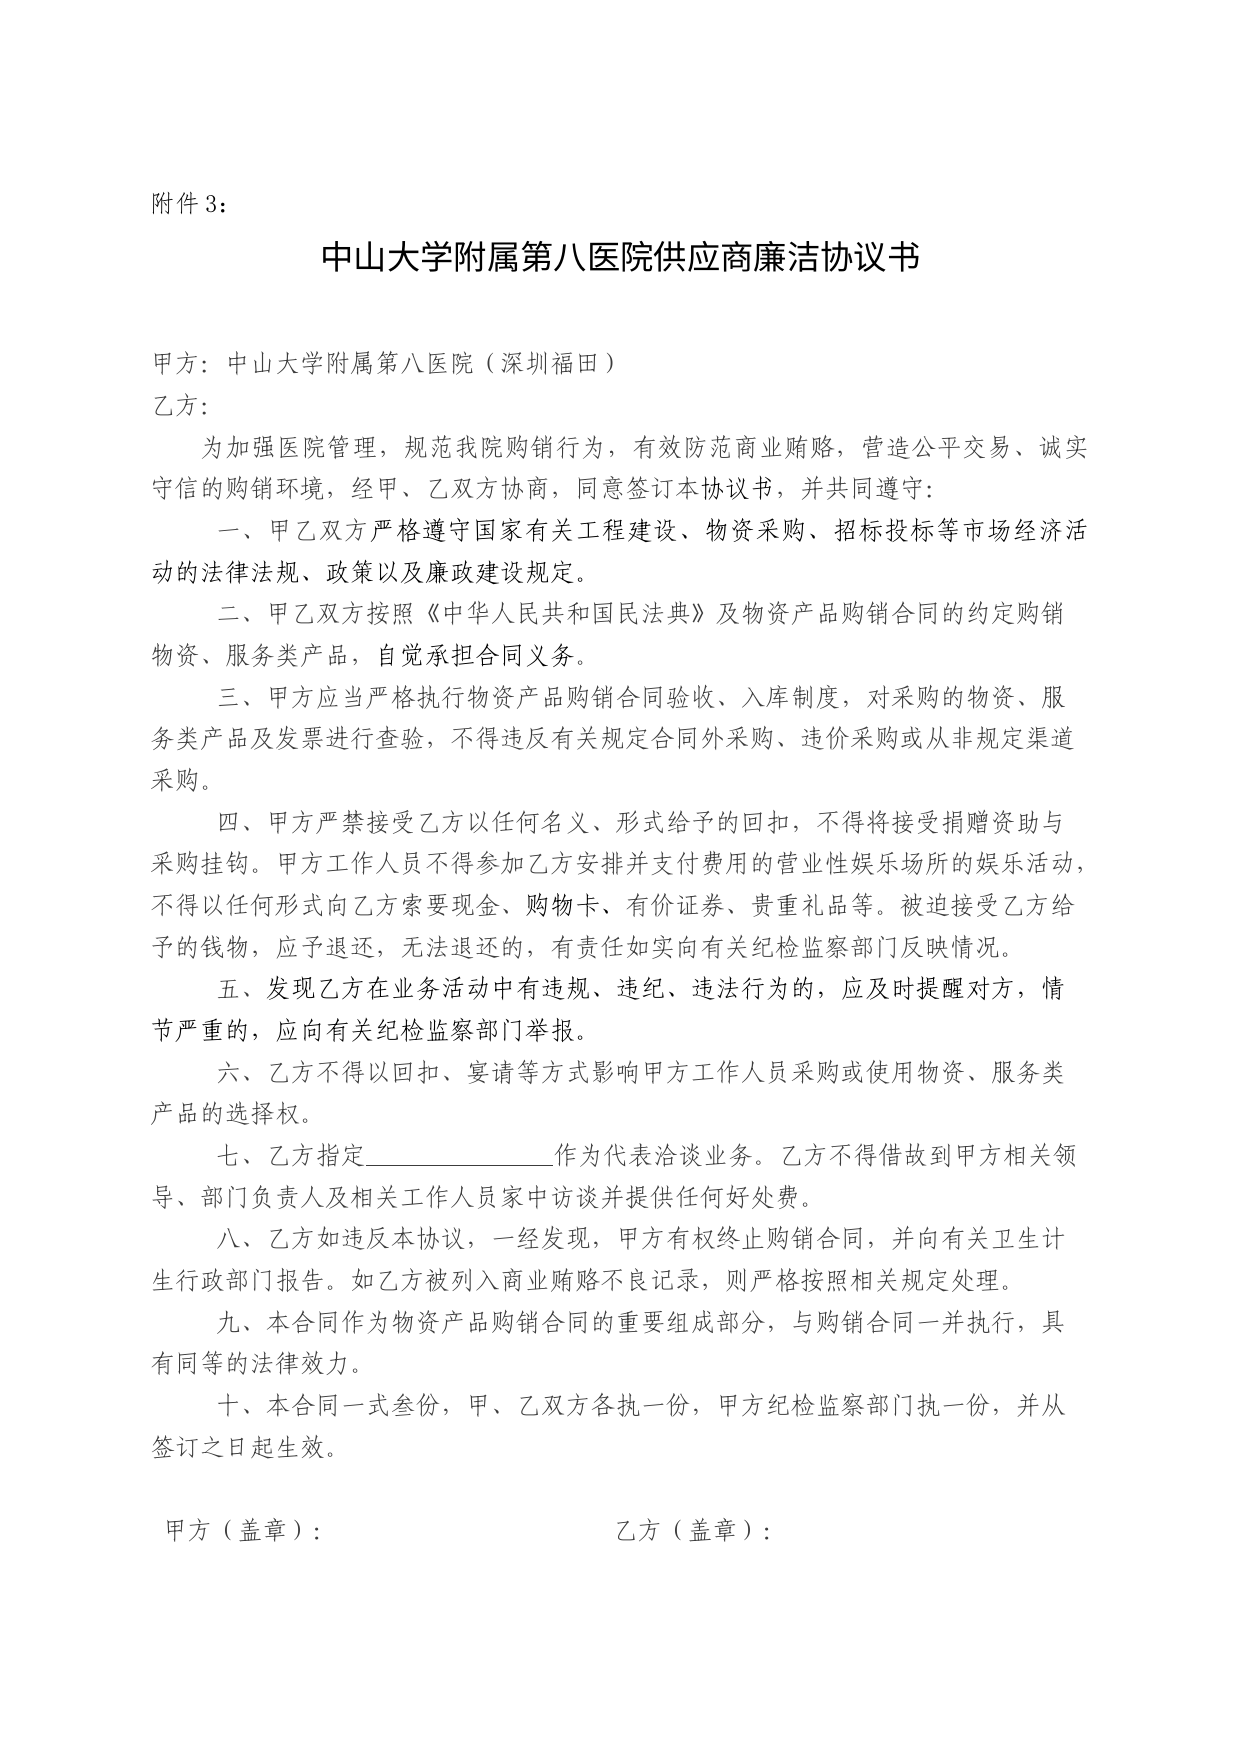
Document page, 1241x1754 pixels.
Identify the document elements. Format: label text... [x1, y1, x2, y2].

text 九、本合同作为物资产品购销合同的重要组成部分，与购销合同一并执行，具有同等的法律效力。 [150, 1298, 1090, 1381]
text 六、乙方不得以回扣、宴请等方式影响甲方工作人员采购或使用物资、服务类产品的选择权。 [150, 1048, 1090, 1131]
text 为加强医院管理，规范我院购销行为，有效防范商业贿赂，营造公平交易、诚实守信的购销环境，经甲、乙双方协商，同意签订本协议书，并共同遵守： [150, 423, 1090, 506]
text 中山大学附属第八医院供应商廉洁协议书 [150, 231, 1090, 279]
text 五、发现乙方在业务活动中有违规、违纪、违法行为的，应及时提醒对方，情节严重的，应向有关纪检监察部门举报。 [150, 964, 1090, 1048]
text 四、甲方严禁接受乙方以任何名义、形式给予的回扣，不得将接受捐赠资助与采购挂钩。甲方工作人员不得参加乙方安排并支付费用的营业性娱乐场所的娱乐活动，不得以任何形式向乙方索要现金、购物卡、有价证券、贵重礼品等。被迫接受乙方给予的钱物，应予退还，无法退还的，有责任如实向有关纪检监察部门反映情况。 [150, 798, 1090, 964]
text 乙方： [150, 381, 1090, 423]
text 甲方：中山大学附属第八医院（深圳福田） [150, 339, 1090, 381]
text 一、甲乙双方严格遵守国家有关工程建设、物资采购、招标投标等市场经济活动的法律法规、政策以及廉政建设规定。 [150, 506, 1090, 589]
text 附件3： [150, 188, 1090, 216]
text 十、本合同一式叁份，甲、乙双方各执一份，甲方纪检监察部门执一份，并从签订之日起生效。 [150, 1381, 1090, 1464]
text 二、甲乙双方按照《中华人民共和国民法典》及物资产品购销合同的约定购销物资、服务类产品，自觉承担合同义务。 [150, 589, 1090, 673]
text 甲方（盖章）： 乙方（盖章）： [150, 1506, 1090, 1548]
text 八、乙方如违反本协议，一经发现，甲方有权终止购销合同，并向有关卫生计生行政部门报告。如乙方被列入商业贿赂不良记录，则严格按照相关规定处理。 [150, 1214, 1090, 1298]
text 七、乙方指定 作为代表洽谈业务。乙方不得借故到甲方相关领导、部门负责人及相关工作人员家中访谈并提供任何好处费。 [150, 1131, 1090, 1214]
text 三、甲方应当严格执行物资产品购销合同验收、入库制度，对采购的物资、服务类产品及发票进行查验，不得违反有关规定合同外采购、违价采购或从非规定渠道采购。 [150, 673, 1090, 798]
